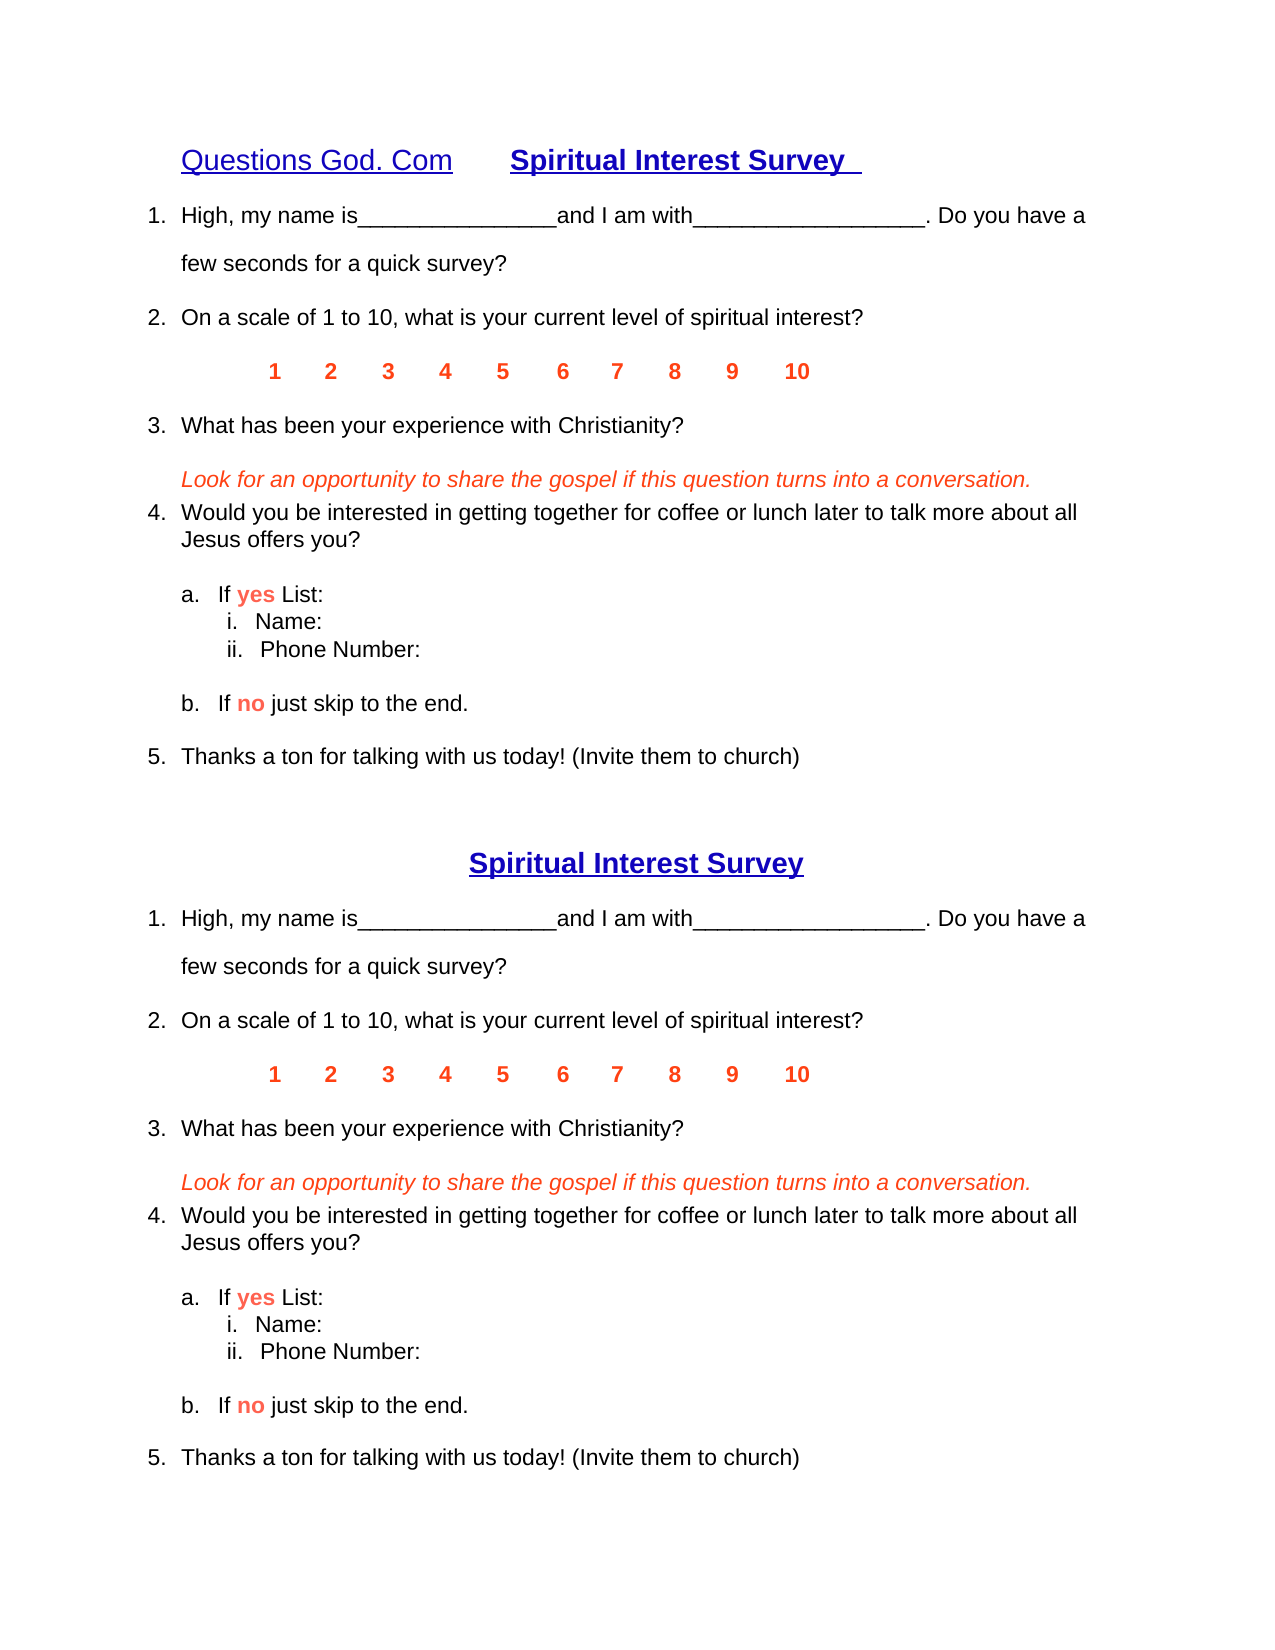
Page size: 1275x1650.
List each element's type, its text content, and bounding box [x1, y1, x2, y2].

list High, my name is and I am with . Do you have a [147, 906, 1092, 931]
list Thanks a ton for talking with us today! (Invite them to church) [147, 744, 1092, 769]
list If no just skip to the end. [181, 691, 1092, 717]
list Would you be interested in getting together for coffee or lunch later to talk more about all Jesus offers you? [147, 498, 1092, 553]
list High, my name is and I am with . Do you have a [147, 203, 1092, 228]
text Look for an opportunity to share the gospel if this question turns into a conversation. [181, 444, 1092, 498]
list Name: [227, 608, 1092, 635]
list Name: [227, 1311, 1092, 1337]
text few seconds for a quick survey? [181, 931, 1092, 985]
text 1 2 3 4 5 6 7 8 9 10 [268, 336, 1092, 390]
list Thanks a ton for talking with us today! (Invite them to church) [147, 1445, 1092, 1497]
subtitle Questions God. Com Spiritual Interest Survey [194, 150, 1092, 176]
list Would you be interested in getting together for coffee or lunch later to talk more about all Jesus offers you? [147, 1201, 1092, 1256]
text 1 2 3 4 5 6 7 8 9 10 [268, 1039, 1092, 1093]
list If yes List: [181, 580, 1092, 608]
list If yes List: [181, 1283, 1092, 1311]
subtitle Spiritual Interest Survey [181, 853, 1092, 878]
list If no just skip to the end. [181, 1393, 1092, 1418]
list On a scale of 1 to 10, what is your current level of spiritual interest? [147, 985, 1092, 1039]
list On a scale of 1 to 10, what is your current level of spiritual interest? [147, 282, 1092, 336]
list What has been your experience with Christianity? [147, 1093, 1092, 1147]
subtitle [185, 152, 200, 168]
list Phone Number: [227, 1337, 1092, 1364]
list Phone Number: [227, 635, 1092, 663]
text few seconds for a quick survey? [181, 228, 1092, 282]
text Look for an opportunity to share the gospel if this question turns into a conversation. [181, 1147, 1092, 1201]
list What has been your experience with Christianity? [147, 390, 1092, 444]
